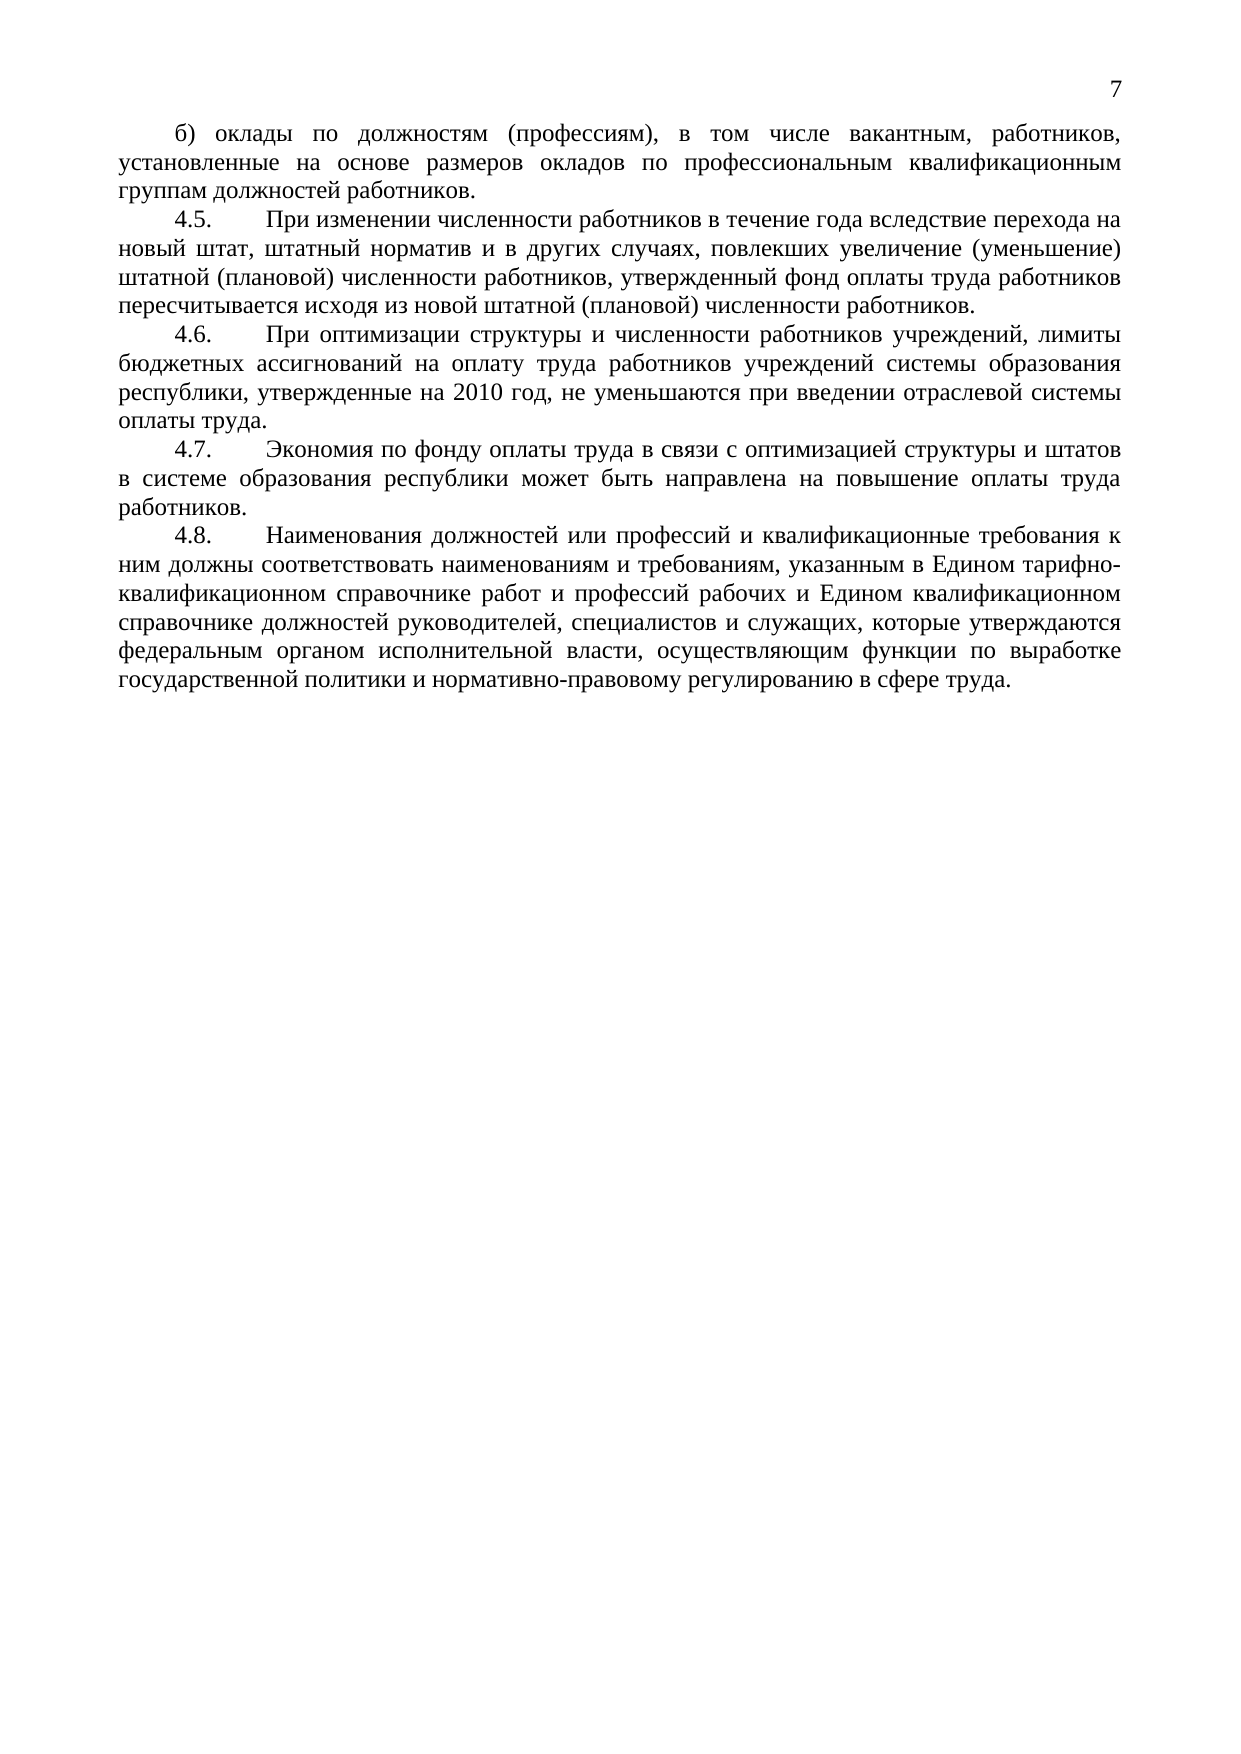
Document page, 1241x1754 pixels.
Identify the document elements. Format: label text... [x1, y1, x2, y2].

text 4.7. Экономия по фонду оплаты труда в связи с оптимизацией структуры и штатов в системе образования республики может быть направлена на повышение оплаты труда работников. [118, 434, 1122, 521]
text 4.6. При оптимизации структуры и численности работников учреждений, лимиты бюджетных ассигнований на оплату труда работников учреждений системы образования республики, утвержденные на 2010 год, не уменьшаются при введении отраслевой системы оплаты труда. [118, 319, 1122, 434]
text 4.8. Наименования должностей или профессий и квалификационные требования к ним должны соответствовать наименованиям и требованиям, указанным в Едином тарифно-квалификационном справочнике работ и профессий рабочих и Едином квалификационном справочнике должностей руководителей, специалистов и служащих, которые утверждаются федеральным органом исполнительной власти, осуществляющим функции по выработке государственной политики и нормативно-правовому регулированию в сфере труда. [118, 521, 1122, 693]
text б) оклады по должностям (профессиям), в том числе вакантным, работников, установленные на основе размеров окладов по профессиональным квалификационным группам должностей работников. [118, 118, 1122, 204]
text 4.5. При изменении численности работников в течение года вследствие перехода на новый штат, штатный норматив и в других случаях, повлекших увеличение (уменьшение) штатной (плановой) численности работников, утвержденный фонд оплаты труда работников пересчитывается исходя из новой штатной (плановой) численности работников. [118, 204, 1122, 319]
